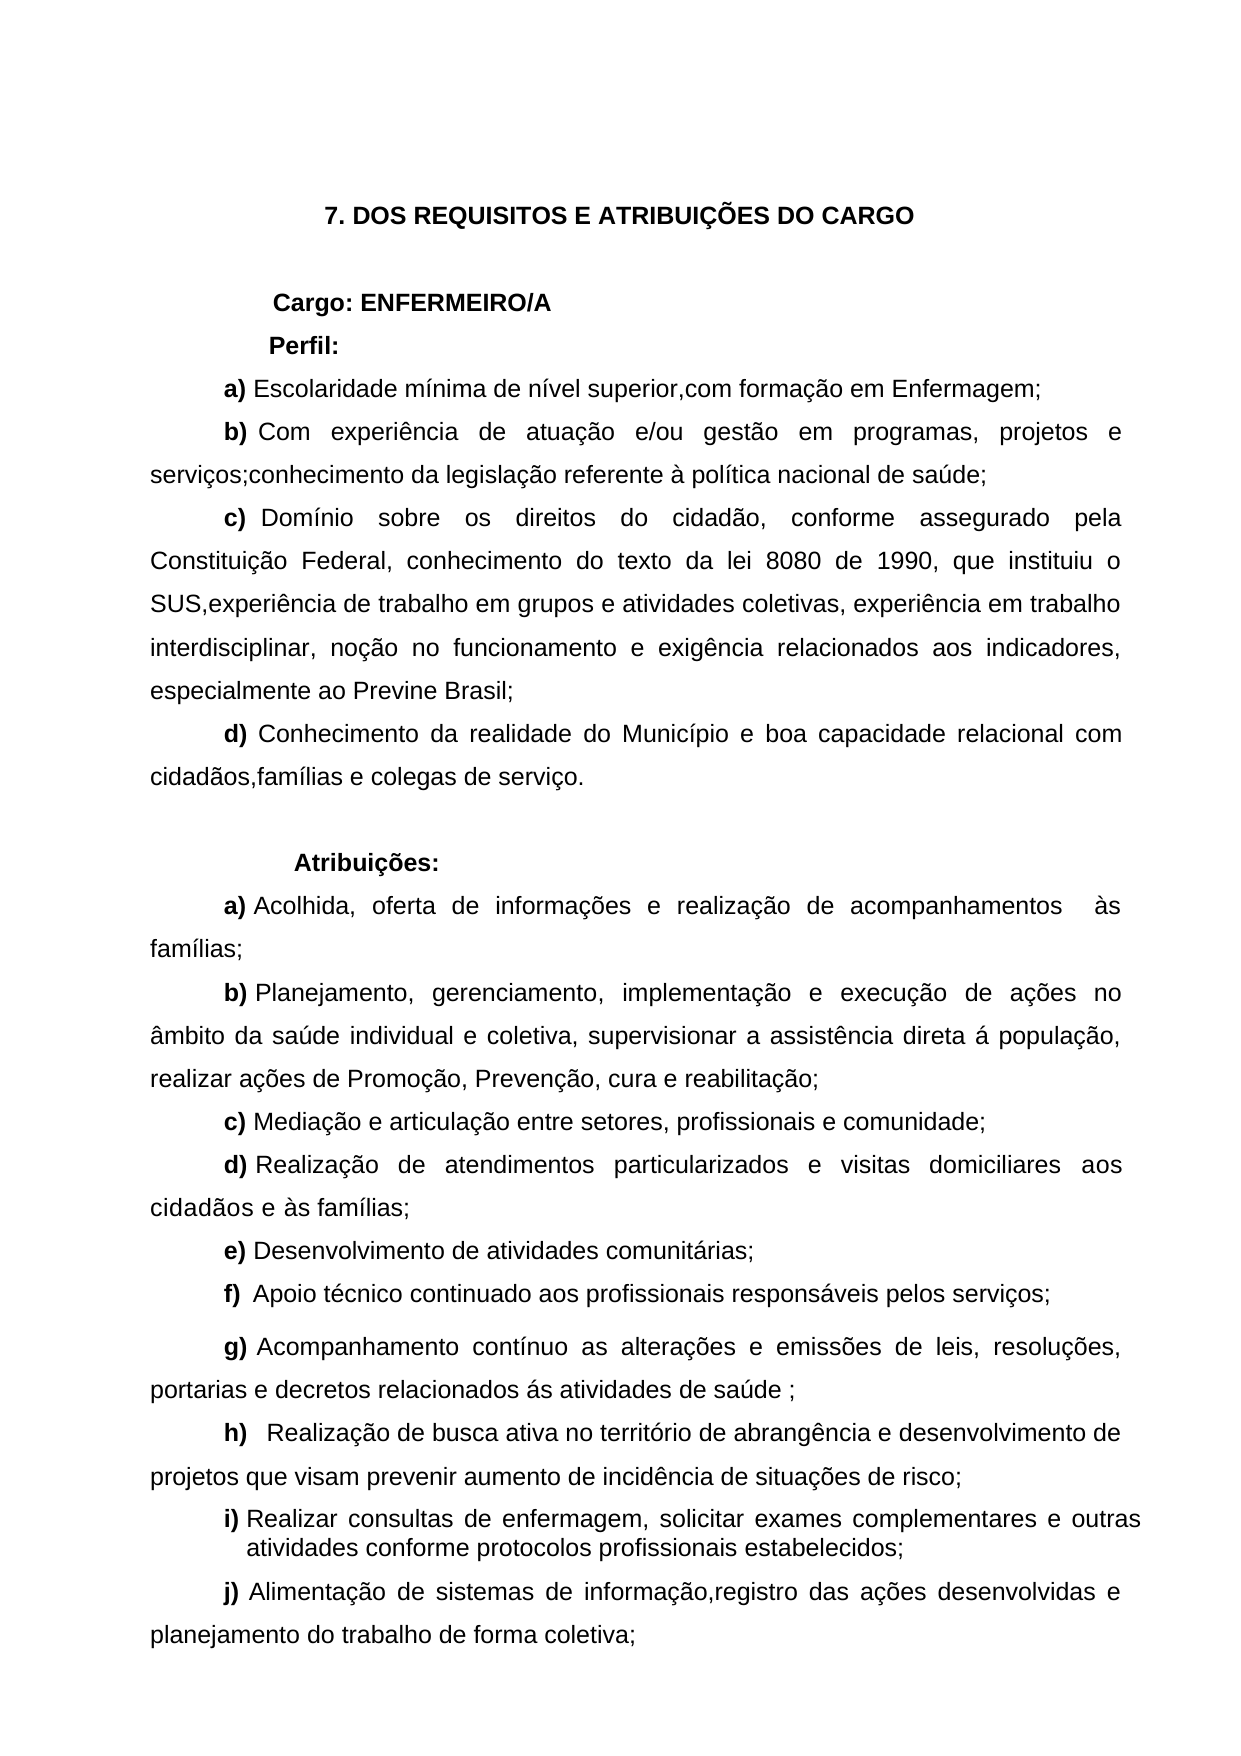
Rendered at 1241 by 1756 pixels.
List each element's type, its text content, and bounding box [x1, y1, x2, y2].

list Realizar consultas de enfermagem, solicitar exames complementares e outras atividades conforme protocolos profissionais estabelecidos; [224, 1504, 1142, 1562]
list DOS REQUISITOS E ATRIBUIÇÕES DO CARGO [324, 201, 1142, 230]
list Perfil: [199, 331, 1142, 359]
list Planejamento, gerenciamento, implementação e execução de ações no âmbito da saúde individual e coletiva, supervisionar a assistência direta á população, realizar ações de Promoção, Prevenção, cura e reabilitação; [150, 977, 1123, 1092]
list Acolhida, oferta de informações e realização de acompanhamentos às famílias; [150, 891, 1122, 963]
list Atribuições: [224, 848, 1142, 877]
list Realização de atendimentos particularizados e visitas domiciliares aos cidadãos e às famílias; [150, 1150, 1122, 1222]
list Acompanhamento contínuo as alterações e emissões de leis, resoluções, portarias e decretos relacionados ás atividades de saúde ; [150, 1332, 1122, 1404]
list Realização de busca ativa no território de abrangência e desenvolvimento de projetos que visam prevenir aumento de incidência de situações de risco; [150, 1418, 1123, 1490]
list Escolaridade mínima de nível superior,com formação em Enfermagem; [224, 374, 1142, 403]
list Domínio sobre os direitos do cidadão, conforme assegurado pela Constituição Federal, conhecimento do texto da lei 8080 de 1990, que instituiu o SUS,experiência de trabalho em grupos e atividades coletivas, experiência em trabalho interdisciplinar, noção no funcionamento e exigência relacionados aos indicadores, especialmente ao Previne Brasil; [150, 503, 1123, 704]
list Alimentação de sistemas de informação,registro das ações desenvolvidas e planejamento do trabalho de forma coletiva; [150, 1576, 1122, 1648]
list Cargo: ENFERMEIRO/A [224, 288, 1142, 316]
list Com experiência de atuação e/ou gestão em programas, projetos e serviços;conhecimento da legislação referente à política nacional de saúde; [150, 417, 1123, 489]
list Desenvolvimento de atividades comunitárias; [224, 1236, 1142, 1265]
list Conhecimento da realidade do Município e boa capacidade relacional com cidadãos,famílias e colegas de serviço. [150, 719, 1123, 791]
list Apoio técnico continuado aos profissionais responsáveis pelos serviços; [150, 1279, 1123, 1308]
list Mediação e articulação entre setores, profissionais e comunidade; [224, 1107, 1142, 1136]
